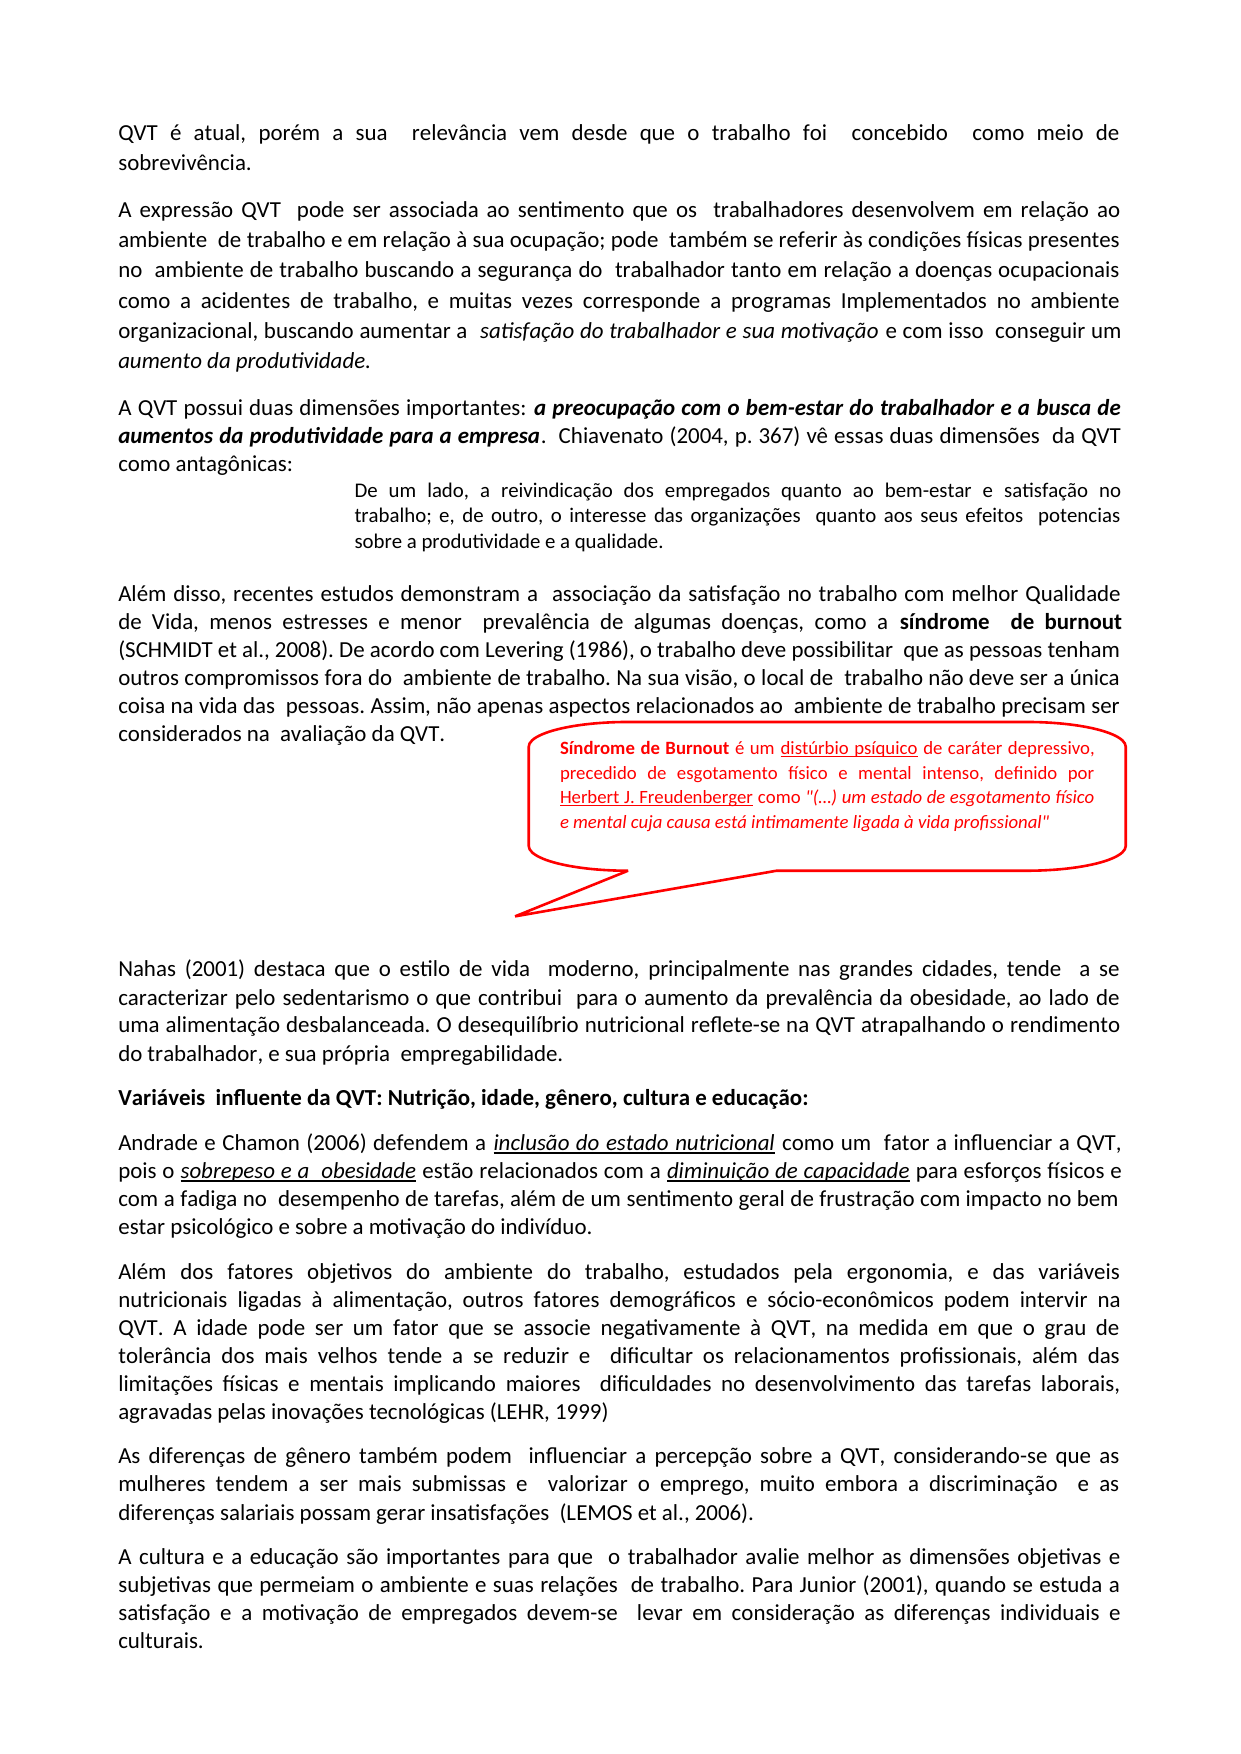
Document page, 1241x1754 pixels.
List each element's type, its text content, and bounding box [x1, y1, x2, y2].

text Além dos fatores objetivos do ambiente do trabalho, estudados pela ergonomia, e das variáveis nutricionais ligadas à alimentação, outros fatores demográficos e sócio-econômicos podem intervir na QVT. A idade pode ser um fator que se associe negativamente à QVT, na medida em que o grau de tolerância dos mais velhos tende a se reduzir e dificultar os relacionamentos profissionais, além das limitações físicas e mentais implicando maiores dificuldades no desenvolvimento das tarefas laborais, agravadas pelas inovações tecnológicas (LEHR, 1999) [118, 1257, 1122, 1425]
text Andrade e Chamon (2006) defendem a inclusão do estado nutricional como um fator a influenciar a QVT, pois o sobrepeso e a obesidade estão relacionados com a diminuição de capacidade para esforços físicos e com a fadiga no desempenho de tarefas, além de um sentimento geral de frustração com impacto no bem estar psicológico e sobre a motivação do indivíduo. [118, 1128, 1122, 1240]
text As diferenças de gênero também podem influenciar a percepção sobre a QVT, considerando-se que as mulheres tendem a ser mais submissas e valorizar o emprego, muito embora a discriminação e as diferenças salariais possam gerar insatisfações (LEMOS et al., 2006). [118, 1442, 1122, 1526]
text Nahas (2001) destaca que o estilo de vida moderno, principalmente nas grandes cidades, tende a se caracterizar pelo sedentarismo o que contribui para o aumento da prevalência da obesidade, ao lado de uma alimentação desbalanceada. O desequilíbrio nutricional reflete-se na QVT atrapalhando o rendimento do trabalhador, e sua própria empregabilidade. [118, 954, 1122, 1067]
text A expressão QVT pode ser associada ao sentimento que os trabalhadores desenvolvem em relação ao ambiente de trabalho e em relação à sua ocupação; pode também se referir às condições físicas presentes no ambiente de trabalho buscando a segurança do trabalhador tanto em relação a doenças ocupacionais como a acidentes de trabalho, e muitas vezes corresponde a programas Implementados no ambiente organizacional, buscando aumentar a satisfação do trabalhador e sua motivação e com isso conseguir um aumento da produtividade. [118, 195, 1122, 374]
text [118, 118, 1122, 176]
text A cultura e a educação são importantes para que o trabalhador avalie melhor as dimensões objetivas e subjetivas que permeiam o ambiente e suas relações de trabalho. Para Junior (2001), quando se estuda a satisfação e a motivação de empregados devem-se levar em consideração as diferenças individuais e culturais. [118, 1542, 1122, 1654]
text Além disso, recentes estudos demonstram a associação da satisfação no trabalho com melhor Qualidade de Vida, menos estresses e menor prevalência de algumas doenças, como a síndrome de burnout (SCHMIDT et al., 2008). De acordo com Levering (1986), o trabalho deve possibilitar que as pessoas tenham outros compromissos fora do ambiente de trabalho. Na sua visão, o local de trabalho não deve ser a única coisa na vida das pessoas. Assim, não apenas aspectos relacionados ao ambiente de trabalho precisam ser considerados na avaliação da QVT. [118, 579, 1122, 747]
text A QVT possui duas dimensões importantes: a preocupação com o bem-estar do trabalhador e a busca de aumentos da produtividade para a empresa. Chiavenato (2004, p. 367) vê essas duas dimensões da QVT como antagônicas: [118, 393, 1122, 477]
text Variáveis influente da QVT: Nutrição, idade, gênero, cultura e educação: [118, 1083, 1122, 1111]
text De um lado, a reivindicação dos empregados quanto ao bem-estar e satisfação no trabalho; e, de outro, o interesse das organizações quanto aos seus efeitos potencias sobre a produtividade e a qualidade. [354, 477, 1122, 553]
